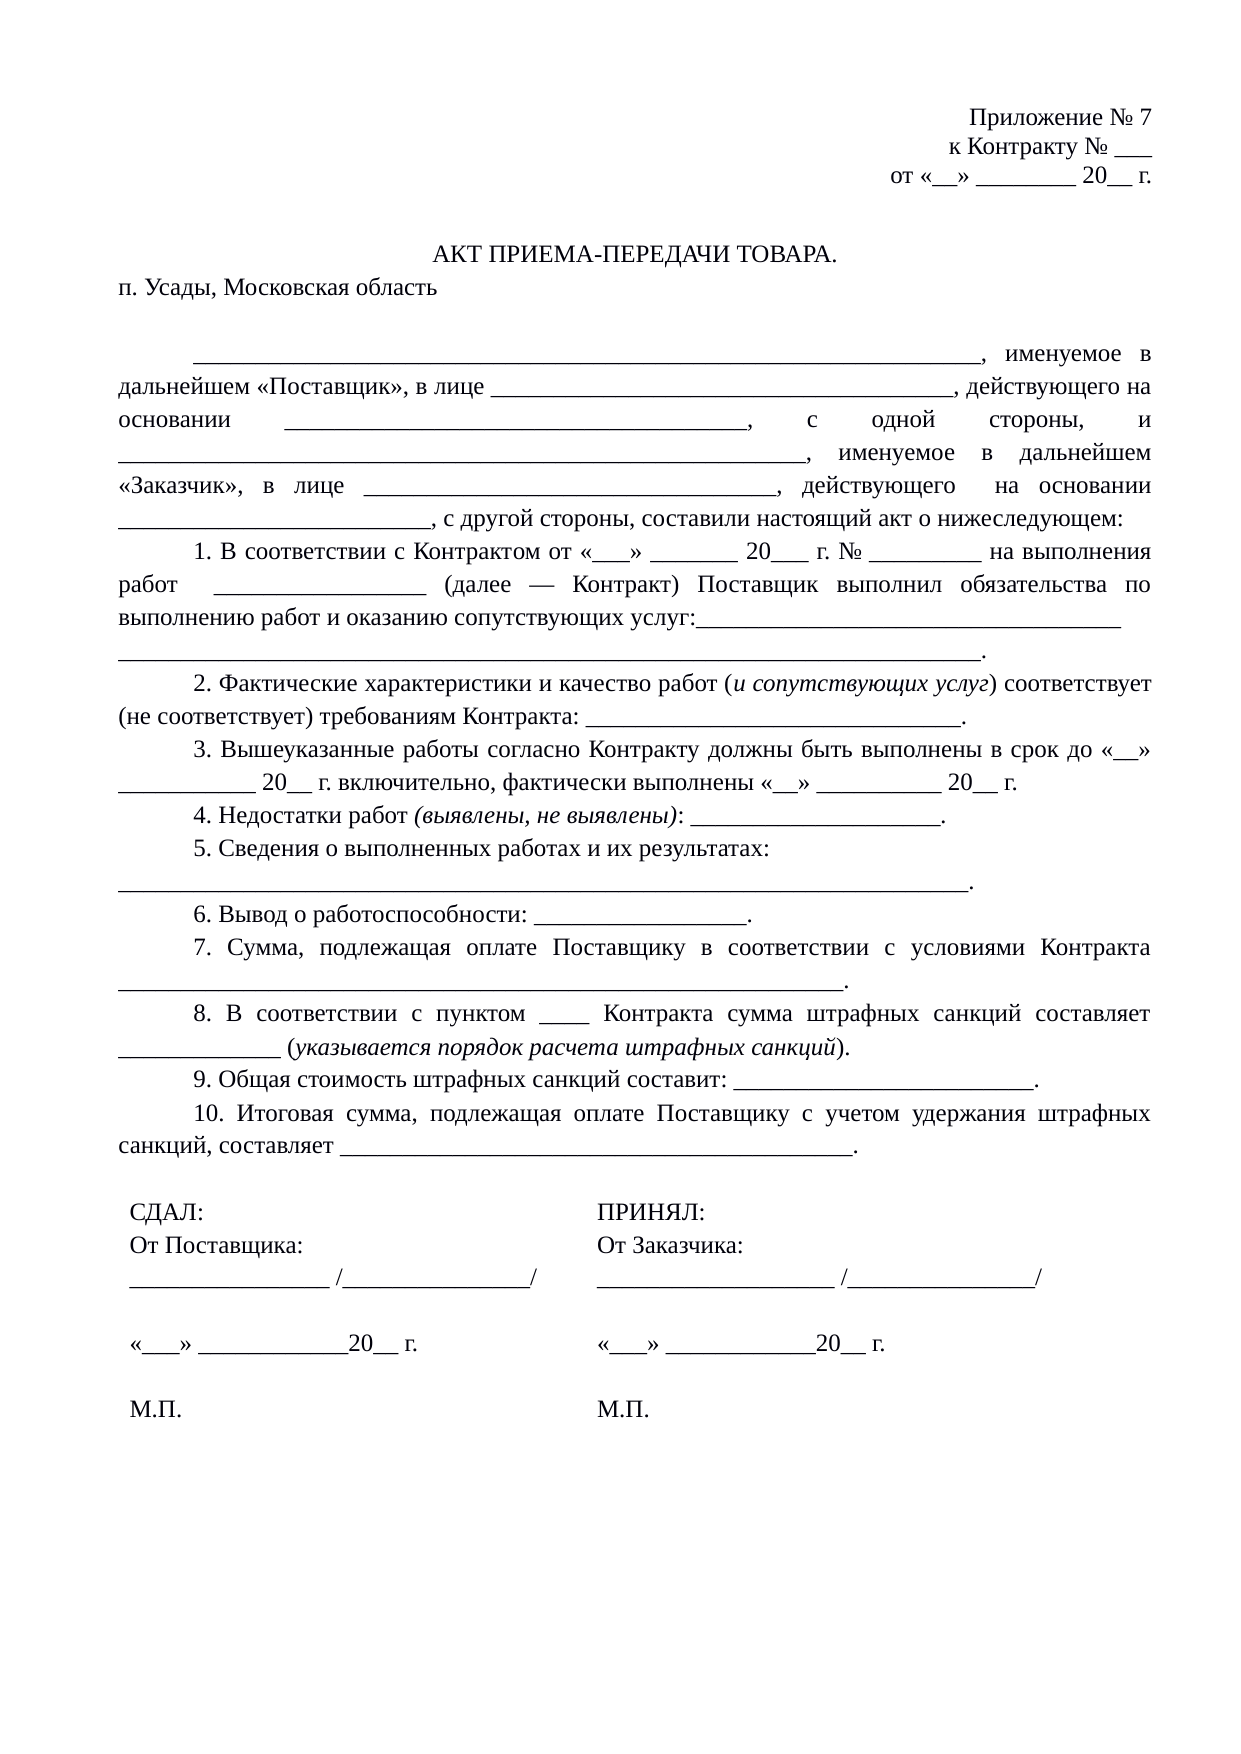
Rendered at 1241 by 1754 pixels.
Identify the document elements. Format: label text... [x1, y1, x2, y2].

table_cell ________________ /_______________/ «___» ____________20__ г. М.П. [118, 1262, 586, 1426]
text 8. В соответствии с пунктом ____ Контракта сумма штрафных санкций составляет _____________ (указывается порядок расчета штрафных санкций). [118, 998, 1152, 1060]
text 3. Вышеуказанные работы согласно Контракту должны быть выполнены в срок до «__» ___________ 20__ г. включительно, фактически выполнены «__» __________ 20__ г. [118, 734, 1152, 796]
text ____________________________________________________________________. [118, 866, 1152, 895]
text 7. Сумма, подлежащая оплате Поставщику в соответствии с условиями Контракта __________________________________________________________. [118, 932, 1152, 994]
text 5. Сведения о выполненных работах и их результатах: [118, 833, 1152, 862]
text 9. Общая стоимость штрафных санкций составит: ________________________. [118, 1064, 1152, 1093]
table_header СДАЛ: От Поставщика: [118, 1197, 586, 1262]
text Приложение № 7 [812, 102, 1152, 131]
text _____________________________________________________________________. [118, 635, 1152, 664]
text к Контракту № ___ [812, 131, 1152, 160]
text 10. Итоговая сумма, подлежащая оплате Поставщику с учетом удержания штрафных санкций, составляет _________________________________________. [118, 1098, 1152, 1159]
text от «__» ________ 20__ г. [812, 160, 1152, 189]
text 1. В соответствии с Контрактом от «___» _______ 20___ г. № _________ на выполнения работ _________________ (далее — Контракт) Поставщик выполнил обязательства по выполнению работ и оказанию сопутствующих услуг:__________________________________ [118, 536, 1152, 631]
text 2. Фактические характеристики и качество работ (и сопутствующих услуг) соответствует (не соответствует) требованиям Контракта: ______________________________. [118, 668, 1152, 730]
text 4. Недостатки работ (выявлены, не выявлены): ____________________. [118, 800, 1152, 829]
table_header ПРИНЯЛ: От Заказчика: [586, 1197, 1107, 1262]
text _______________________________________________________________, именуемое в дальнейшем «Поставщик», в лице _____________________________________, действующего на основании _____________________________________, с одной стороны, и _______________________________________________________, именуемое в дальнейшем «Заказчик», в лице _________________________________, действующего на основании _________________________, с другой стороны, составили настоящий акт о нижеследующем: [118, 338, 1152, 532]
text АКТ ПРИЕМА-ПЕРЕДАЧИ ТОВАРА. [118, 239, 1152, 268]
text 6. Вывод о работоспособности: _________________. [118, 899, 1152, 928]
table_cell ___________________ /_______________/ «___» ____________20__ г. М.П. [586, 1262, 1107, 1426]
text п. Усады, Московская область [118, 272, 1152, 301]
